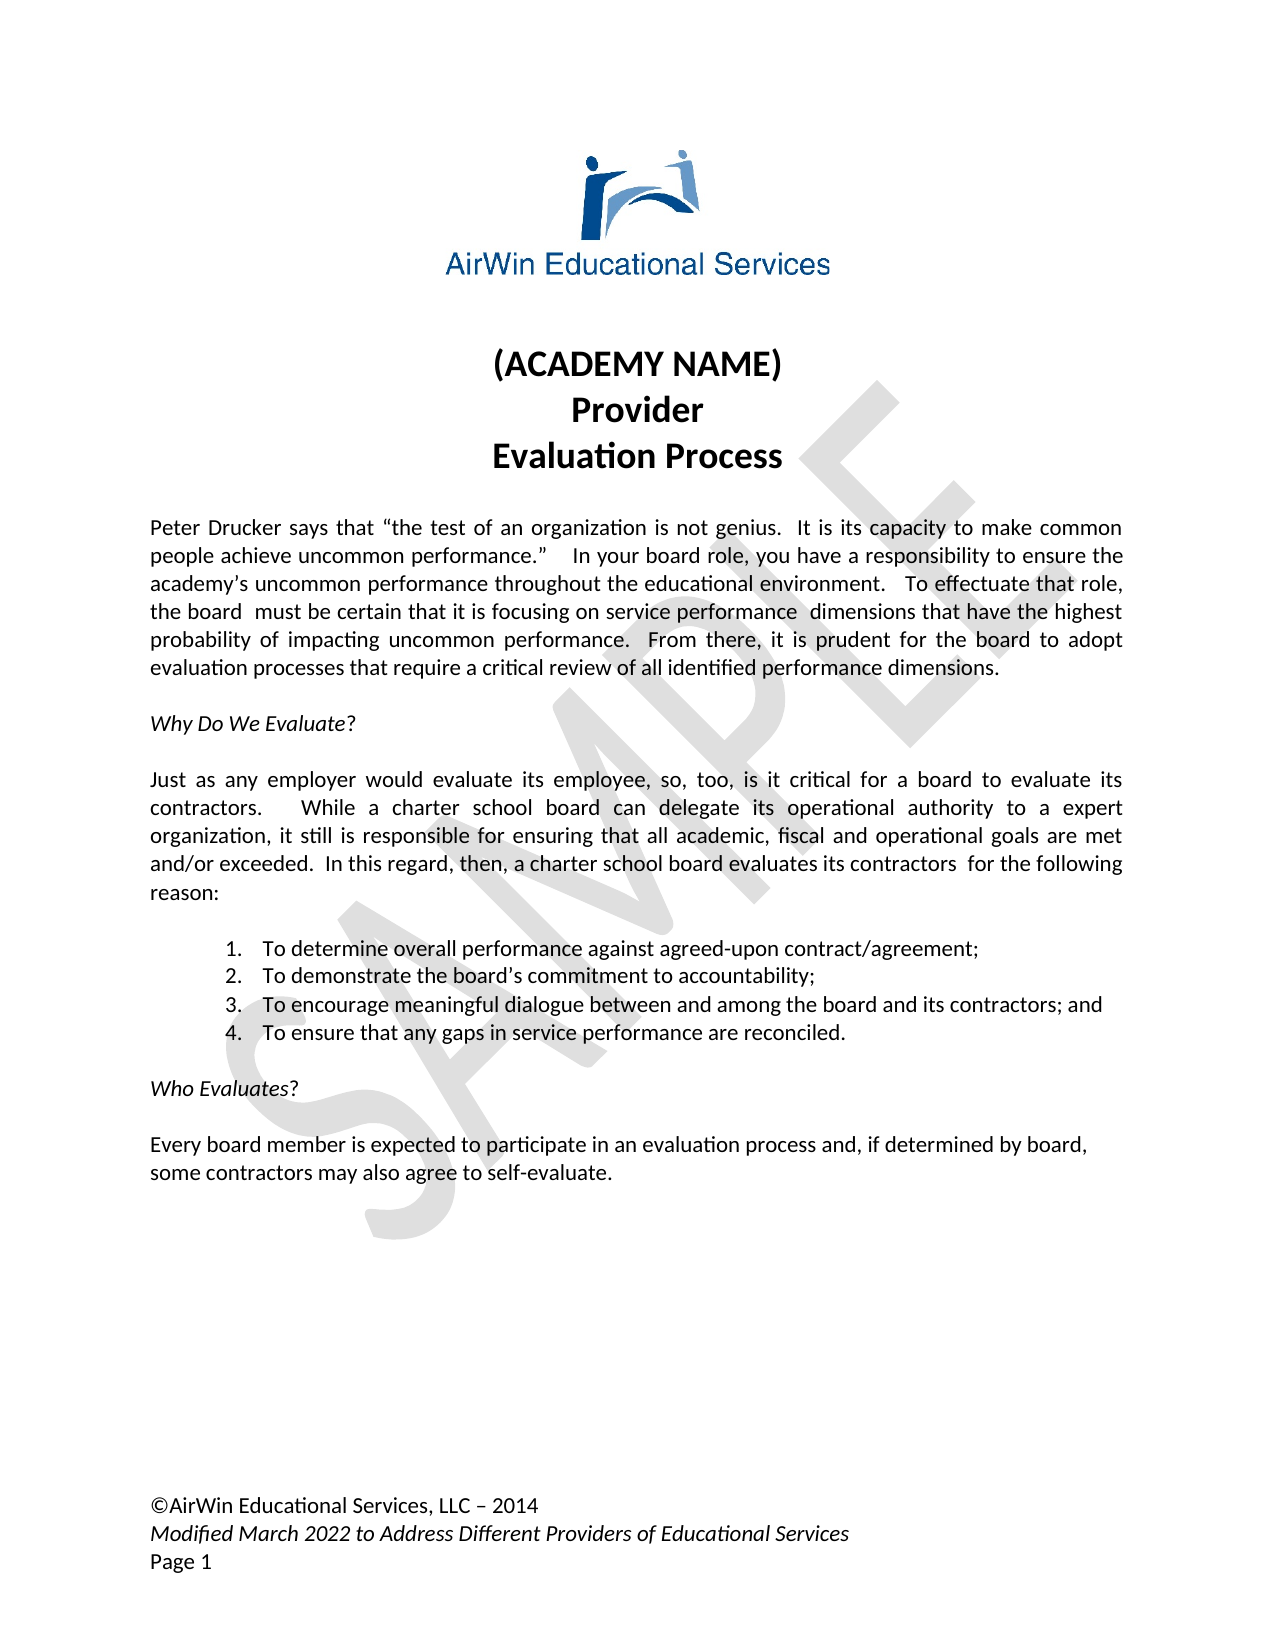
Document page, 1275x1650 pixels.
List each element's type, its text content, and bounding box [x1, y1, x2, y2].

text Every board member is expected to participate in an evaluation process and, if determined by board, some contractors may also agree to self-evaluate. [150, 1130, 1125, 1186]
list To encourage meaningful dialogue between and among the board and its contractors; and [225, 990, 1125, 1018]
text Evaluation Process [150, 432, 1125, 478]
text Just as any employer would evaluate its employee, so, too, is it critical for a board to evaluate its contractors. While a charter school board can delegate its operational authority to a expert organization, it still is responsible for ensuring that all academic, fiscal and operational goals are met and/or exceeded. In this regard, then, a charter school board evaluates its contractors for the following reason: [150, 766, 1125, 906]
list To determine overall performance against agreed-upon contract/agreement; [225, 934, 1125, 962]
text Who Evaluates? [150, 1074, 1125, 1102]
text Why Do We Evaluate? [150, 709, 1125, 737]
text Peter Drucker says that “the test of an organization is not genius. It is its capacity to make common people achieve uncommon performance.” In your board role, you have a responsibility to ensure the academy’s uncommon performance throughout the educational environment. To effectuate that role, the board must be certain that it is focusing on service performance dimensions that have the highest probability of impacting uncommon performance. From there, it is prudent for the board to adopt evaluation processes that require a critical review of all identified performance dimensions. [150, 513, 1125, 681]
text (ACADEMY NAME) [150, 340, 1125, 386]
list To demonstrate the board’s commitment to accountability; [225, 962, 1125, 990]
text Provider [150, 386, 1125, 432]
picture [445, 150, 830, 275]
list To ensure that any gaps in service performance are reconciled. [225, 1018, 1125, 1046]
